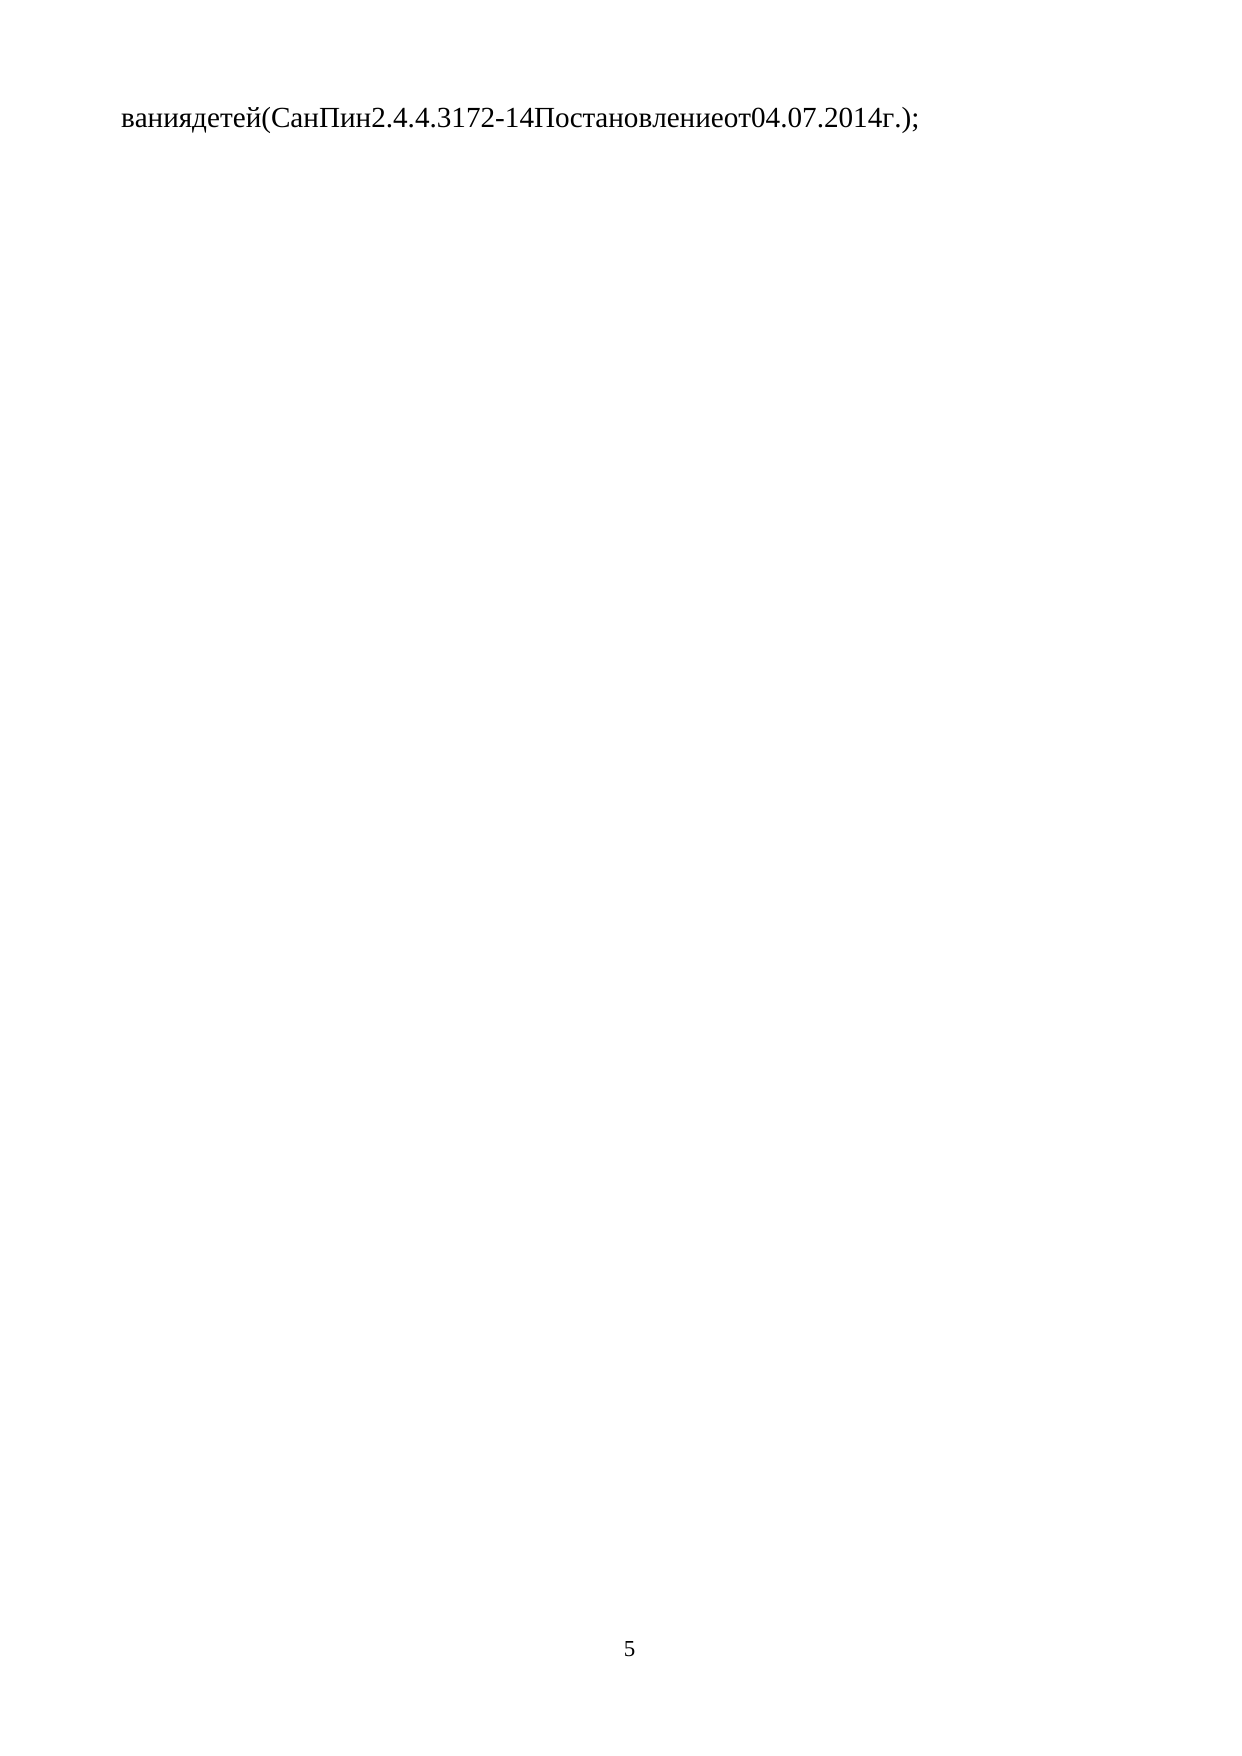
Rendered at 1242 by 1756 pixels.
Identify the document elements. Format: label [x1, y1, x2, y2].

list [121, 100, 1150, 133]
